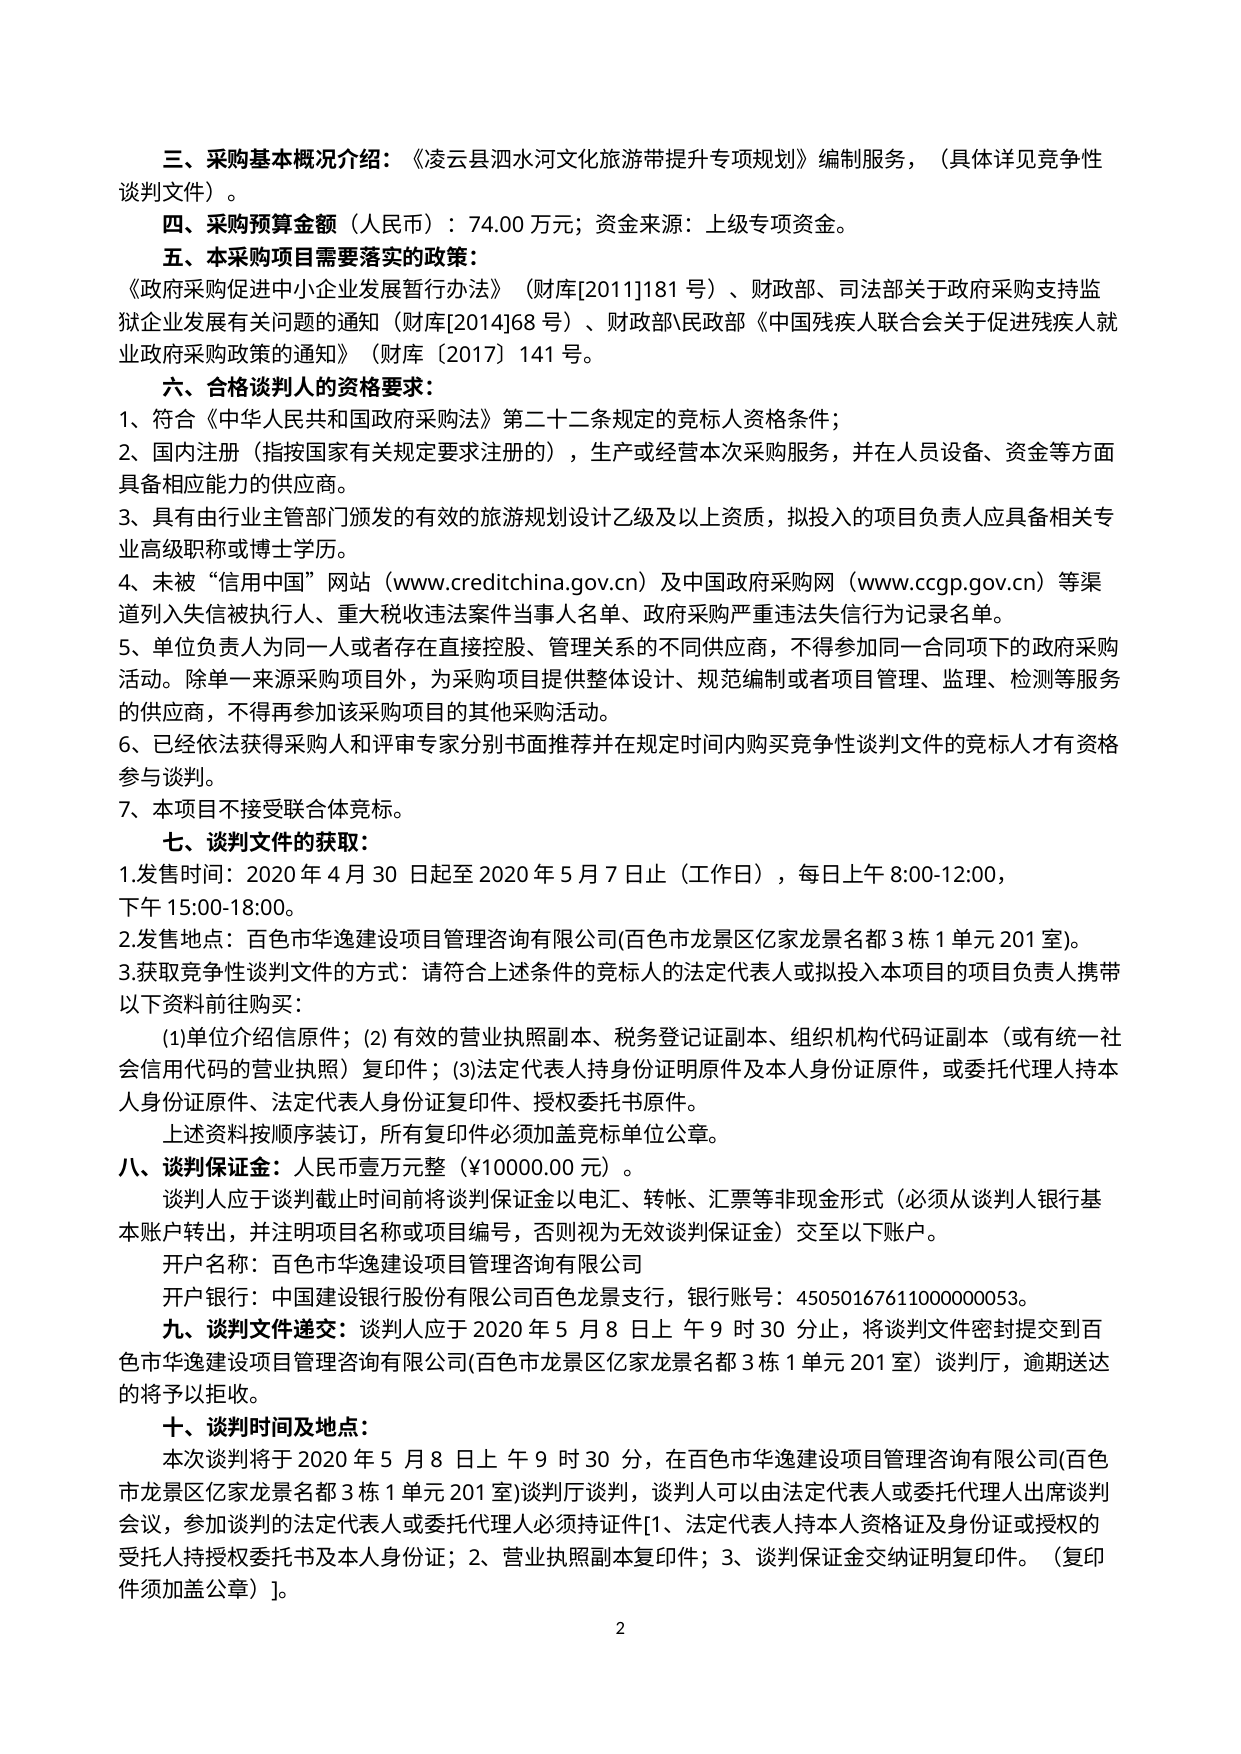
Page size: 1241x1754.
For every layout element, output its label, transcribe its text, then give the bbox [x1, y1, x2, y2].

text 2.发售地点：百色市华逸建设项目管理咨询有限公司(百色市龙景区亿家龙景名都3栋1单元201室)。 [118, 922, 1122, 954]
text 十、谈判时间及地点： [118, 1409, 1122, 1442]
text 本次谈判将于2020 年 5 月8 日上 午 9 时30 分，在百色市华逸建设项目管理咨询有限公司(百色市龙景区亿家龙景名都3栋1单元201室)谈判厅谈判，谈判人可以由法定代表人或委托代理人出席谈判会议，参加谈判的法定代表人或委托代理人必须持证件[1、法定代表人持本人资格证及身份证或授权的受托人持授权委托书及本人身份证；2、营业执照副本复印件；3、谈判保证金交纳证明复印件。（复印件须加盖公章）]。 [118, 1442, 1122, 1604]
text 五、本采购项目需要落实的政策： [118, 239, 1122, 272]
text 七、谈判文件的获取： [118, 824, 1122, 857]
text 开户名称：百色市华逸建设项目管理咨询有限公司 [118, 1247, 1122, 1279]
text 1、符合《中华人民共和国政府采购法》第二十二条规定的竞标人资格条件； [118, 402, 1122, 434]
text (1)单位介绍信原件；(2) 有效的营业执照副本、税务登记证副本、组织机构代码证副本（或有统一社会信用代码的营业执照）复印件；(3)法定代表人持身份证明原件及本人身份证原件，或委托代理人持本人身份证原件、法定代表人身份证复印件、授权委托书原件。 [118, 1019, 1122, 1117]
text 六、合格谈判人的资格要求： [118, 369, 1122, 402]
text 开户银行：中国建设银行股份有限公司百色龙景支行，银行账号：45050167611000000053。 [118, 1279, 1122, 1312]
text 四、采购预算金额（人民币）：74.00 万元；资金来源：上级专项资金。 [118, 207, 1122, 239]
text 6、已经依法获得采购人和评审专家分别书面推荐并在规定时间内购买竞争性谈判文件的竞标人才有资格参与谈判。 [118, 727, 1122, 792]
text 九、谈判文件递交：谈判人应于2020 年 5 月8 日上 午 9 时30 分止，将谈判文件密封提交到百色市华逸建设项目管理咨询有限公司(百色市龙景区亿家龙景名都3栋1单元201室）谈判厅，逾期送达的将予以拒收。 [118, 1312, 1122, 1409]
text 4、未被“信用中国”网站（www.creditchina.gov.cn）及中国政府采购网（www.ccgp.gov.cn）等渠道列入失信被执行人、重大税收违法案件当事人名单、政府采购严重违法失信行为记录名单。 [118, 564, 1122, 629]
text 《政府采购促进中小企业发展暂行办法》（财库[2011]181 号）、财政部、司法部关于政府采购支持监狱企业发展有关问题的通知（财库[2014]68 号）、财政部\民政部《中国残疾人联合会关于促进残疾人就业政府采购政策的通知》（财库〔2017〕141 号。 [118, 272, 1122, 369]
text 上述资料按顺序装订，所有复印件必须加盖竞标单位公章。 [118, 1117, 1122, 1149]
text 3、具有由行业主管部门颁发的有效的旅游规划设计乙级及以上资质，拟投入的项目负责人应具备相关专业高级职称或博士学历。 [118, 499, 1122, 564]
text 3.获取竞争性谈判文件的方式：请符合上述条件的竞标人的法定代表人或拟投入本项目的项目负责人携带以下资料前往购买： [118, 954, 1122, 1019]
text 八、谈判保证金：人民币壹万元整（¥10000.00 元）。 [118, 1149, 1122, 1182]
text 下午15:00-18:00。 [118, 889, 1122, 922]
text 1.发售时间：2020年 4 月 30 日起至2020年 5 月 7 日止（工作日），每日上午8:00-12:00， [118, 857, 1122, 889]
text 2、国内注册（指按国家有关规定要求注册的），生产或经营本次采购服务，并在人员设备、资金等方面具备相应能力的供应商。 [118, 434, 1122, 499]
text 5、单位负责人为同一人或者存在直接控股、管理关系的不同供应商，不得参加同一合同项下的政府采购活动。除单一来源采购项目外，为采购项目提供整体设计、规范编制或者项目管理、监理、检测等服务的供应商，不得再参加该采购项目的其他采购活动。 [118, 629, 1122, 727]
text 7、本项目不接受联合体竞标。 [118, 792, 1122, 824]
text 谈判人应于谈判截止时间前将谈判保证金以电汇、转帐、汇票等非现金形式（必须从谈判人银行基本账户转出，并注明项目名称或项目编号，否则视为无效谈判保证金）交至以下账户。 [118, 1182, 1122, 1247]
text 三、采购基本概况介绍：《凌云县泗水河文化旅游带提升专项规划》编制服务，（具体详见竞争性谈判文件）。 [118, 142, 1122, 207]
